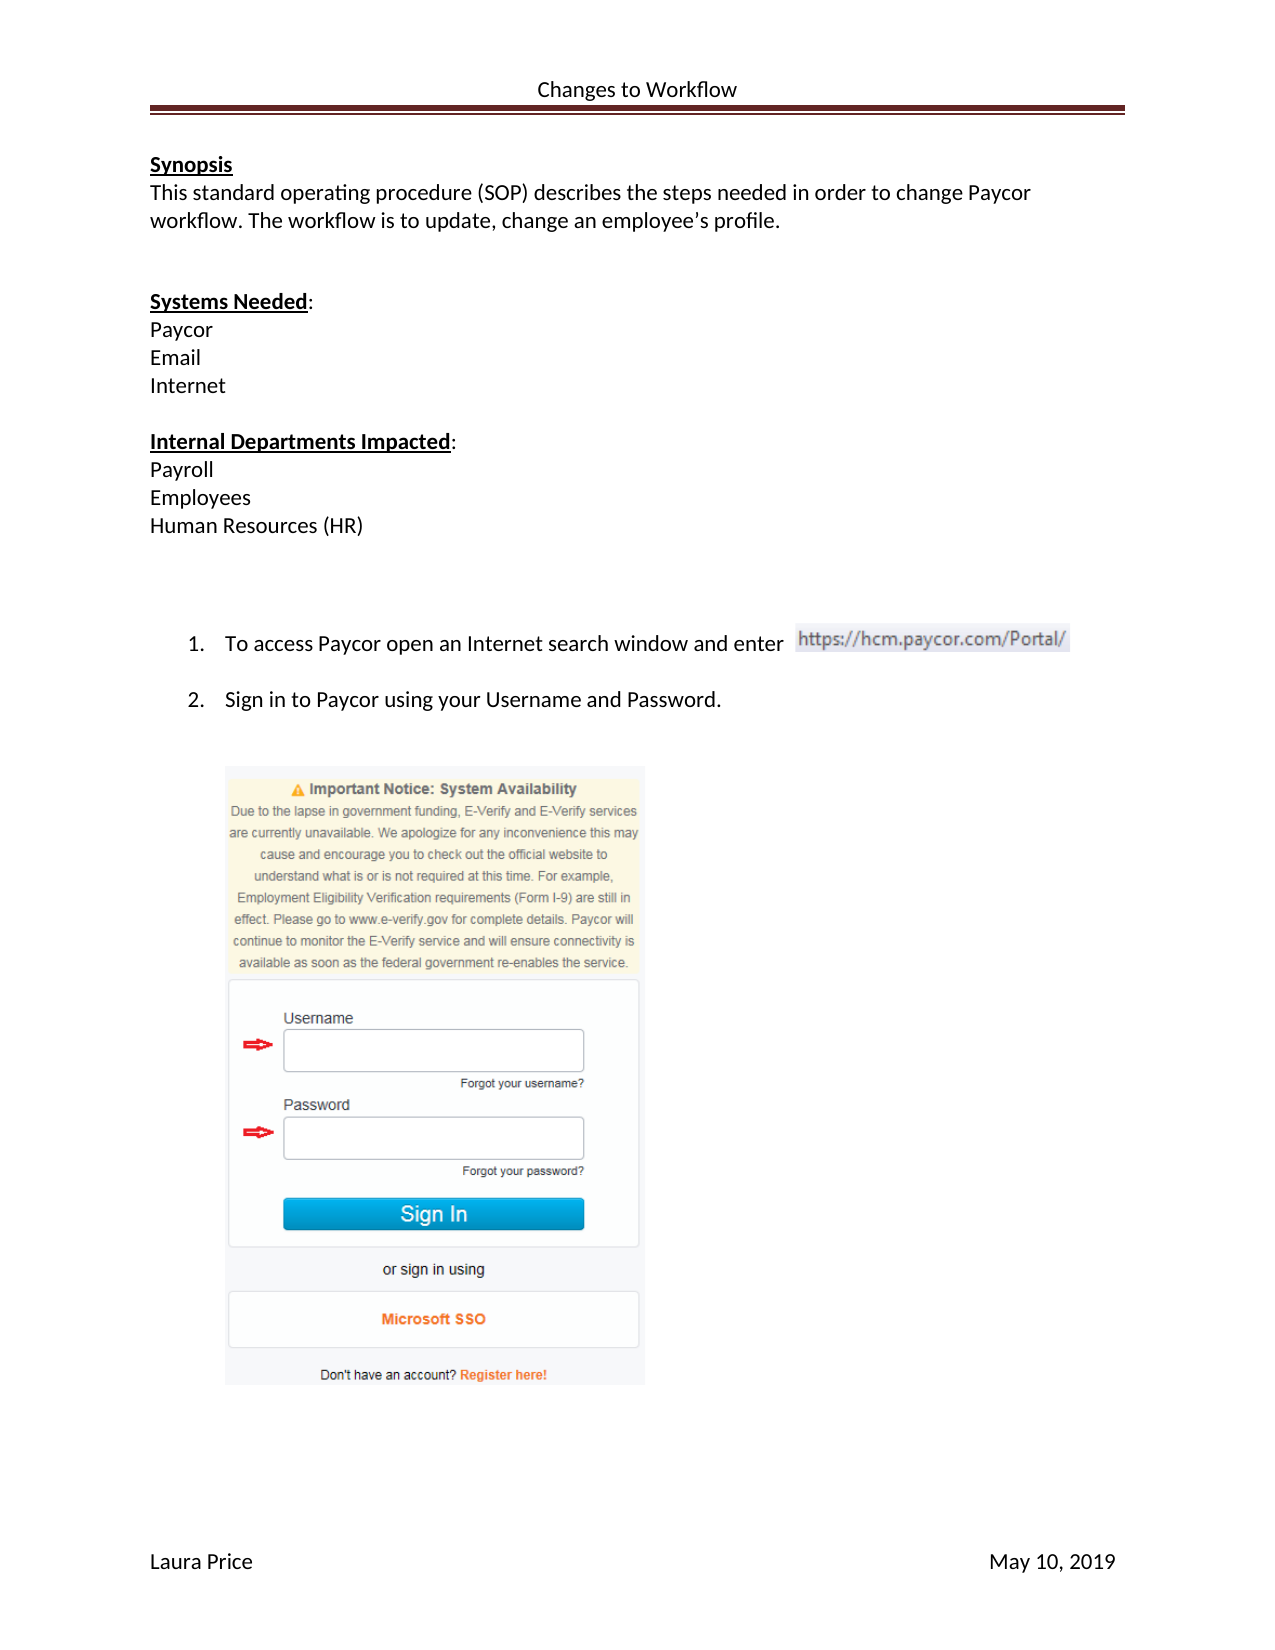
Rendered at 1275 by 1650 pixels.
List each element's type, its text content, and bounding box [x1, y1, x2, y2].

text Internet [150, 371, 1125, 399]
text Internal Departments Impacted: [150, 427, 1125, 455]
picture [795, 623, 1071, 652]
text Systems Needed: [150, 287, 1125, 315]
picture [225, 766, 646, 1385]
text Synopsis [150, 150, 1125, 178]
text This standard operating procedure (SOP) describes the steps needed in order to change Paycor workflow. The workflow is to update, change an employee’s profile. [150, 178, 1125, 234]
text Paycor [150, 315, 1125, 343]
text Employees [150, 483, 1125, 511]
text Human Resources (HR) [150, 511, 1125, 539]
list Sign in to Paycor using your Username and Password. [187, 685, 1125, 713]
text Email [150, 343, 1125, 371]
text Payroll [150, 455, 1125, 483]
